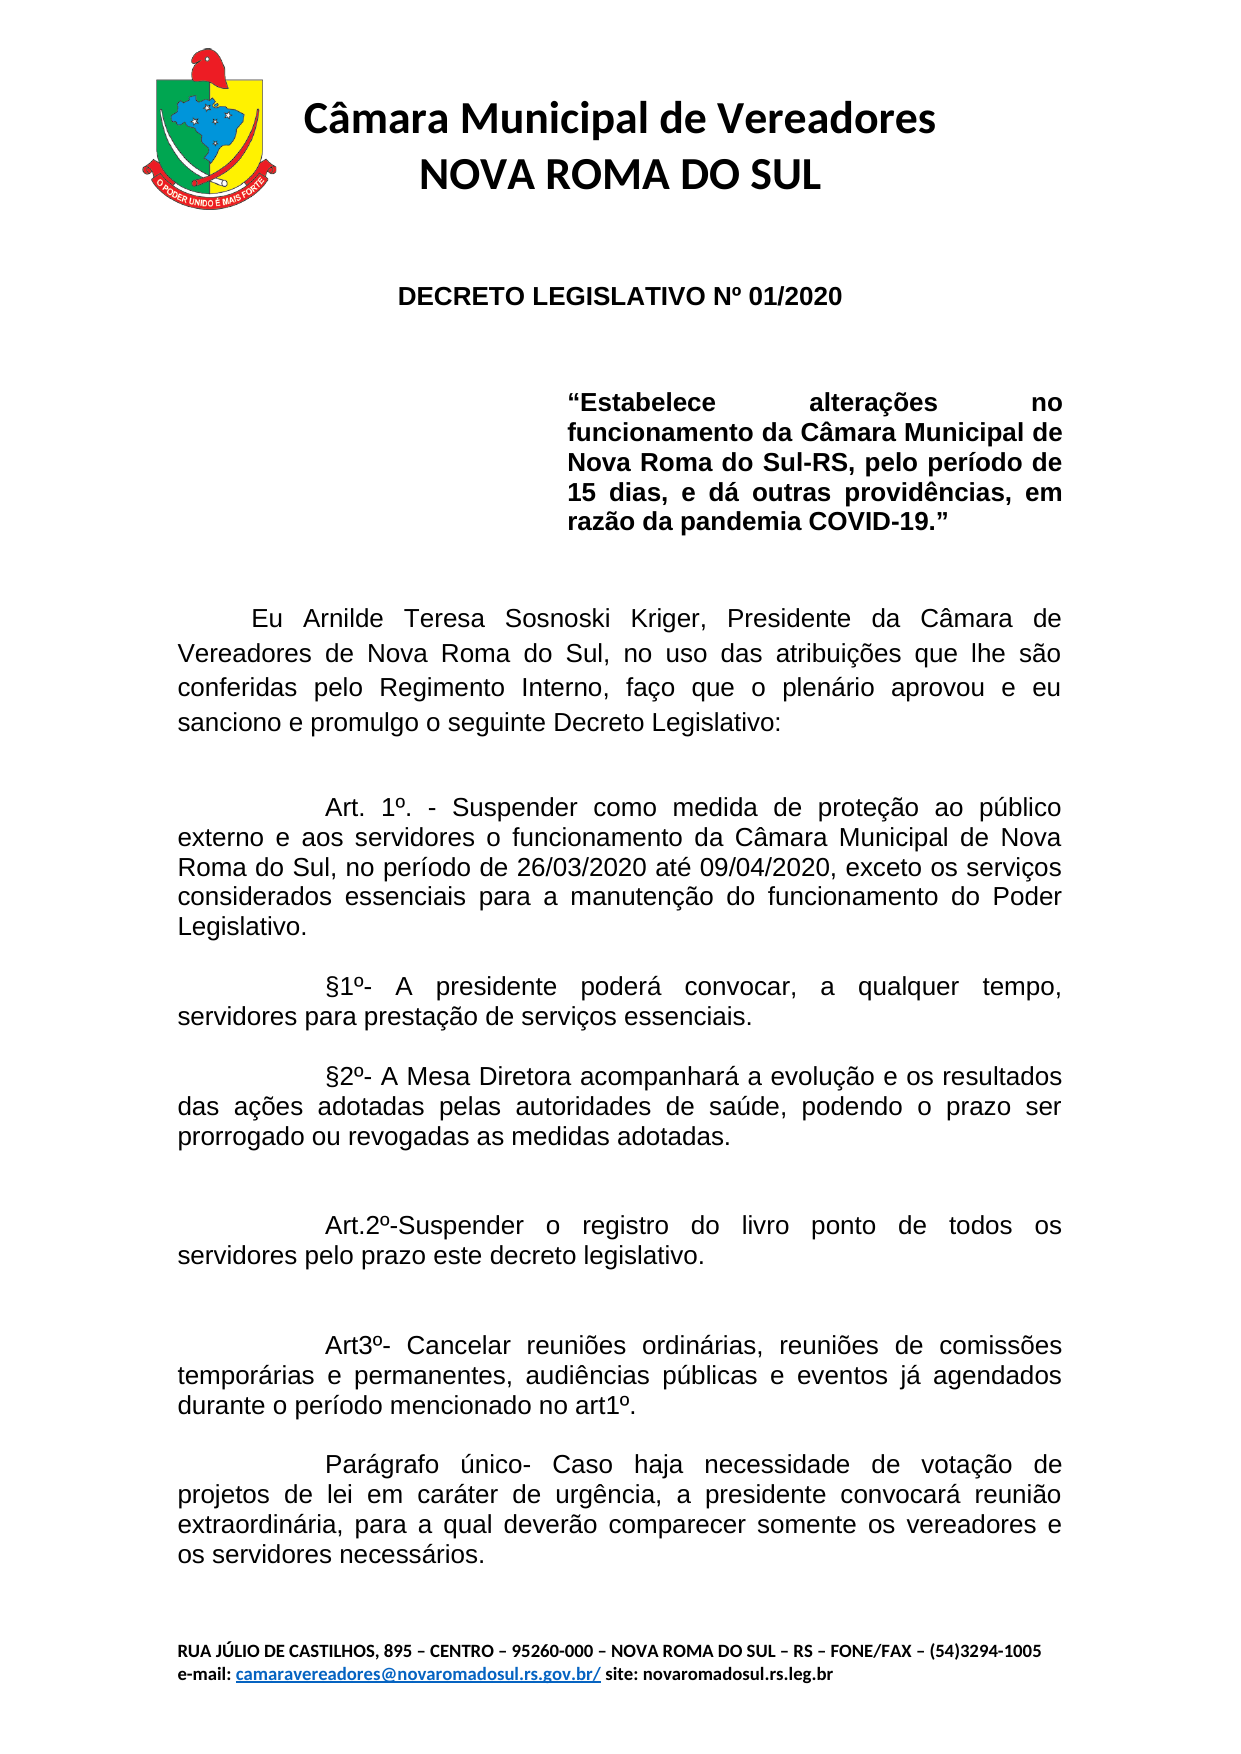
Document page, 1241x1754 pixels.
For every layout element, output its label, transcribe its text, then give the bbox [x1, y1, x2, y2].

picture [142, 48, 277, 210]
text §1º- A presidente poderá convocar, a qualquer tempo, servidores para prestação de serviços essenciais. [177, 971, 1063, 1031]
text Art. 1º. - Suspender como medida de proteção ao público externo e aos servidores o funcionamento da Câmara Municipal de Nova Roma do Sul, no período de 26/03/2020 até 09/04/2020, exceto os serviços considerados essenciais para a manutenção do funcionamento do Poder Legislativo. [177, 792, 1063, 941]
text §2º- A Mesa Diretora acompanhará a evolução e os resultados das ações adotadas pelas autoridades de saúde, podendo o prazo ser prorrogado ou revogadas as medidas adotadas. [177, 1061, 1063, 1151]
text Art3º- Cancelar reuniões ordinárias, reuniões de comissões temporárias e permanentes, audiências públicas e eventos já agendados durante o período mencionado no art1º. [177, 1330, 1063, 1419]
text Parágrafo único- Caso haja necessidade de votação de projetos de lei em caráter de urgência, a presidente convocará reunião extraordinária, para a qual deverão comparecer somente os vereadores e os servidores necessários. [177, 1449, 1063, 1569]
text “Estabelece alterações no funcionamento da Câmara Municipal de Nova Roma do Sul-RS, pelo período de 15 dias, e dá outras providências, em razão da pandemia COVID-19.” [567, 387, 1063, 536]
text Art.2º-Suspender o registro do livro ponto de todos os servidores pelo prazo este decreto legislativo. [177, 1210, 1063, 1270]
text Eu Arnilde Teresa Sosnoski Kriger, Presidente da Câmara de Vereadores de Nova Roma do Sul, no uso das atribuições que lhe são conferidas pelo Regimento Interno, faço que o plenário aprovou e eu sanciono e promulgo o seguinte Decreto Legislativo: [177, 603, 1063, 737]
subtitle DECRETO LEGISLATIVO Nº 01/2020 [177, 281, 1063, 311]
